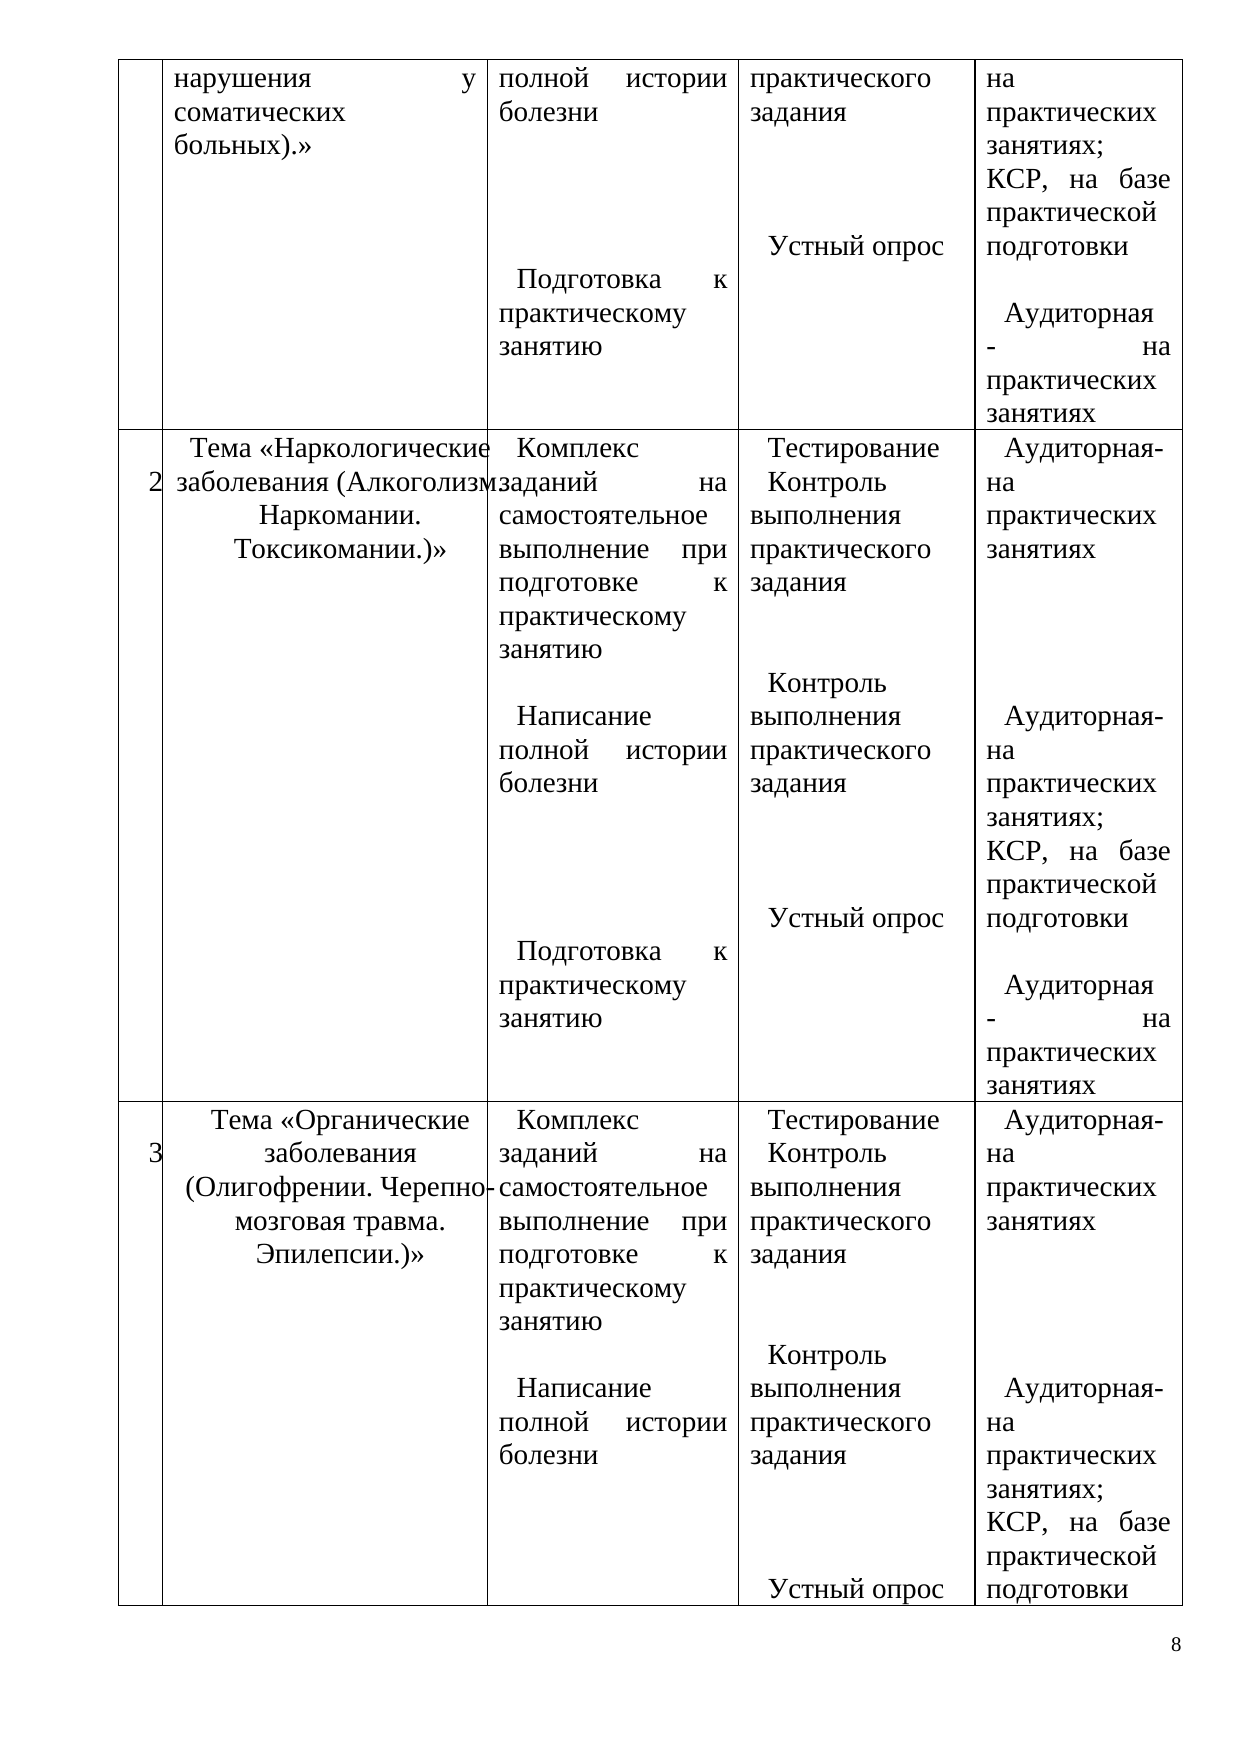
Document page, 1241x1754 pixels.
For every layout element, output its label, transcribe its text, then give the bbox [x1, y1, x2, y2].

table_cell 11 [119, 60, 162, 429]
table_cell Тестирование Контроль выполнения практического задания Контроль выполнения практического задания Устный опрос [739, 430, 974, 1101]
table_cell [739, 60, 974, 429]
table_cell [163, 1102, 487, 1605]
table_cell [488, 60, 738, 429]
table_cell 33 [119, 1102, 162, 1605]
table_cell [739, 1102, 974, 1605]
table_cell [976, 60, 1182, 429]
table_cell Тема «Наркологические заболевания (Алкоголизм. Наркомании. Токсикомании.)» [163, 430, 487, 1101]
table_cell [976, 1102, 1182, 1605]
table_cell 22 [119, 430, 162, 1101]
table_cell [163, 60, 487, 429]
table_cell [488, 1102, 738, 1605]
